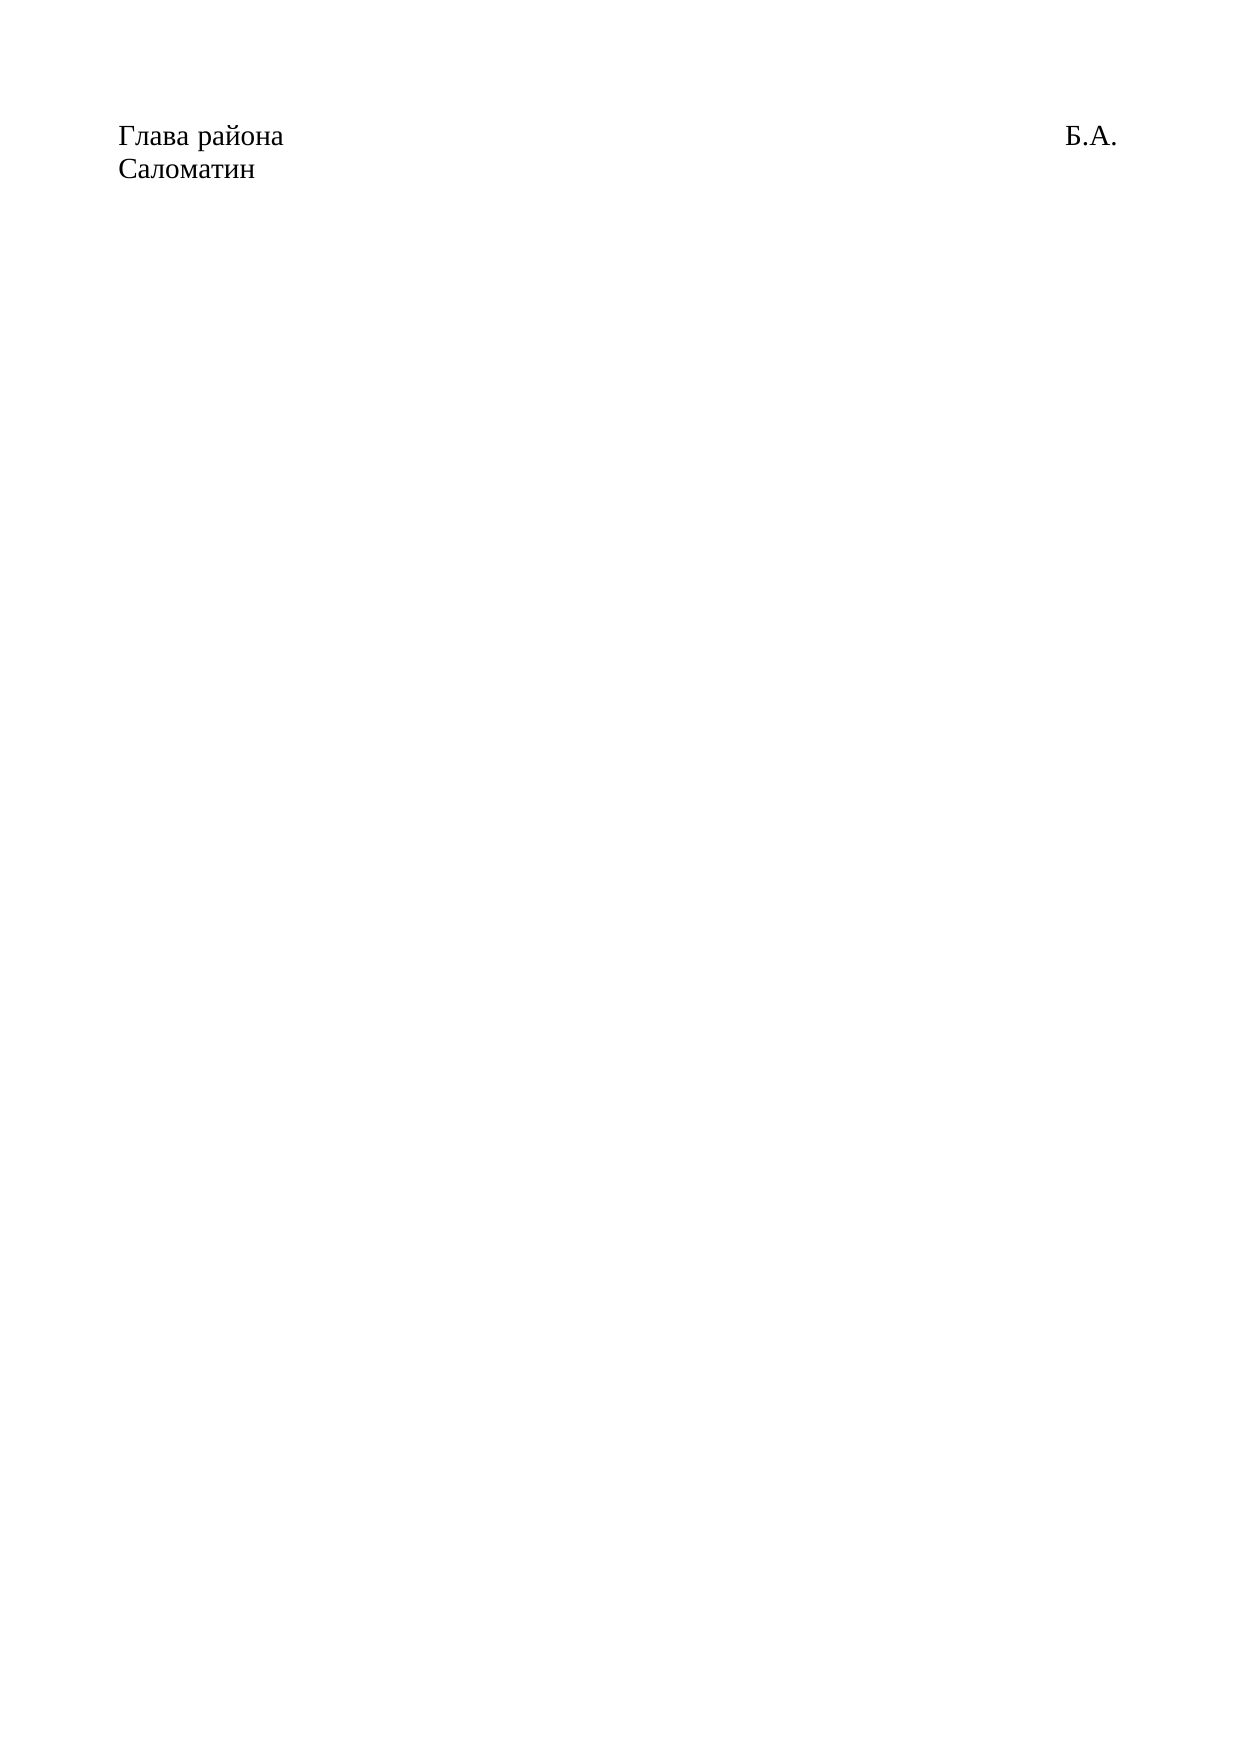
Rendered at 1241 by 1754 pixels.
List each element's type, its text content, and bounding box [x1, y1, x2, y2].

text Глава района Б.А. Саломатин [118, 118, 1122, 185]
